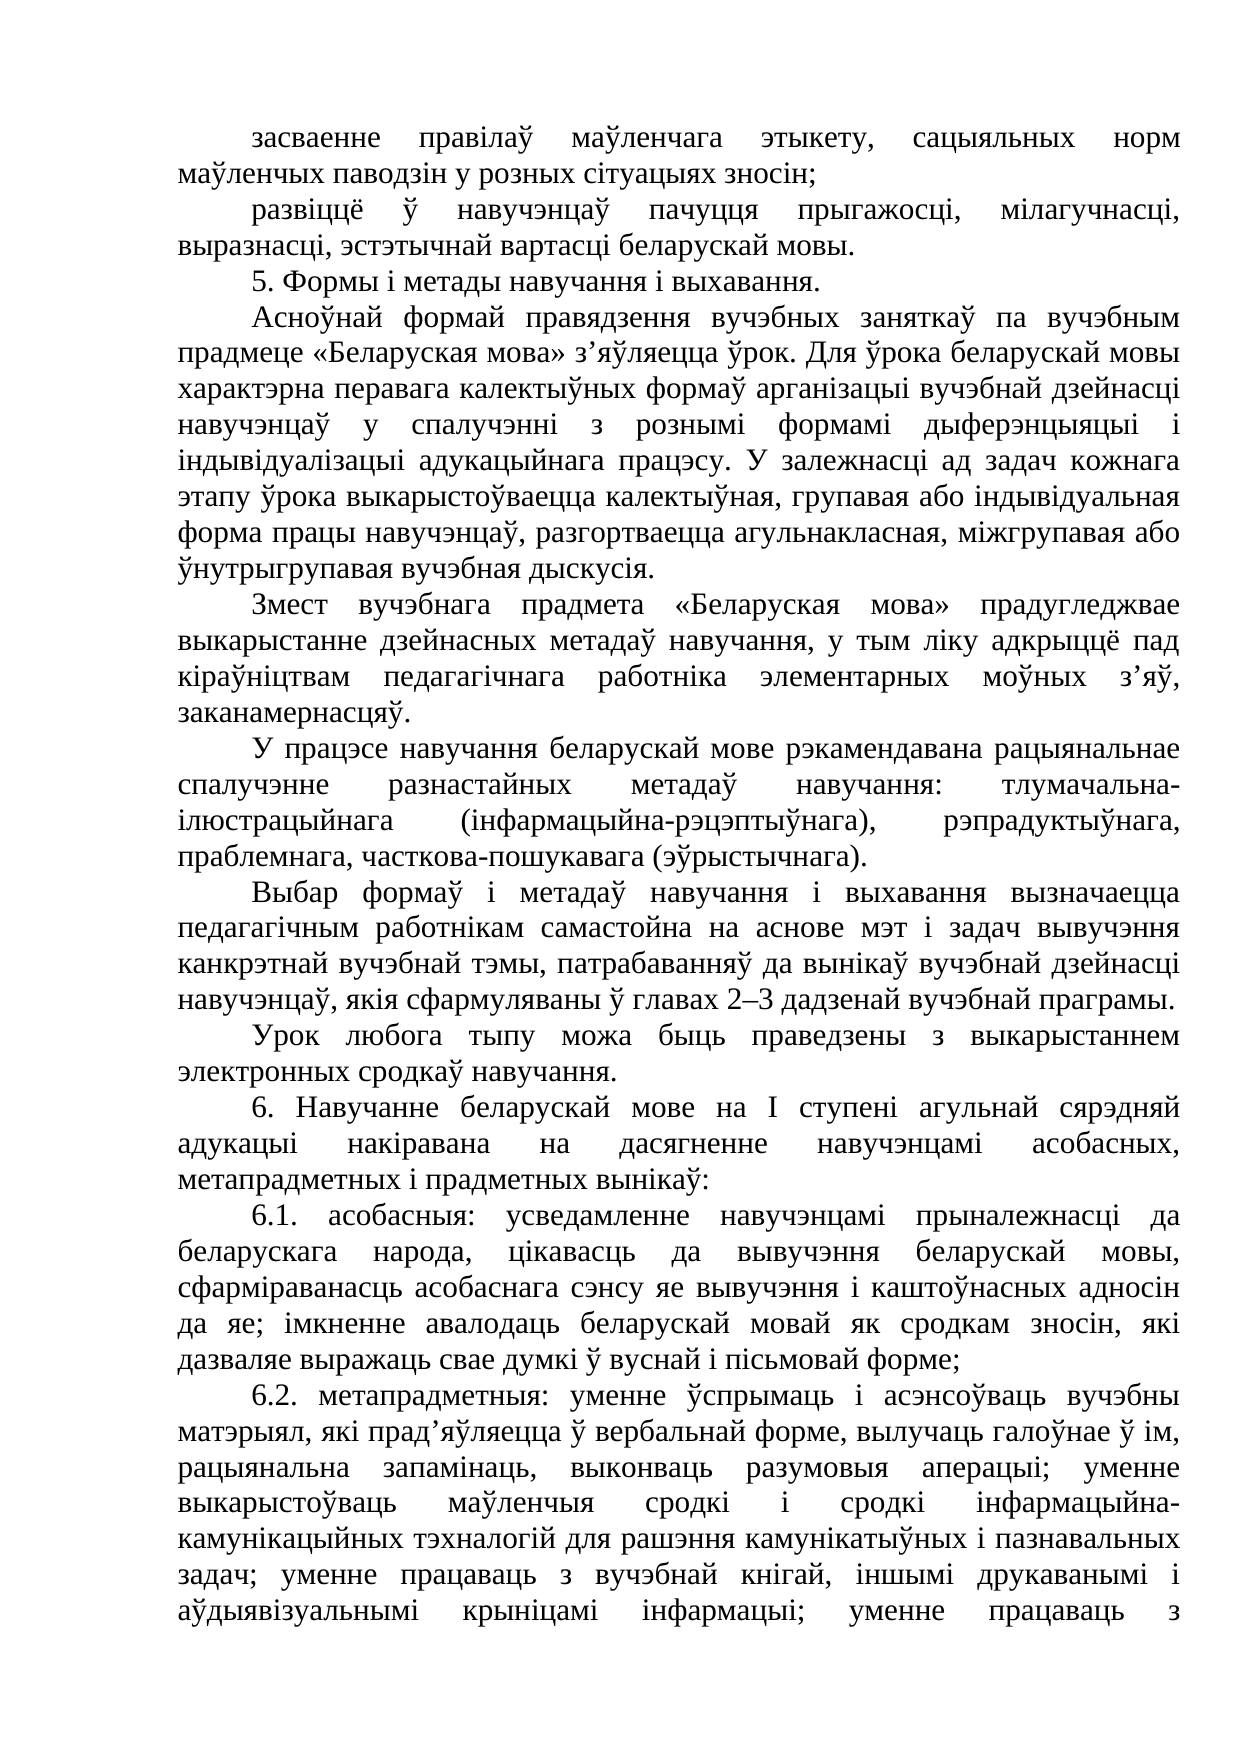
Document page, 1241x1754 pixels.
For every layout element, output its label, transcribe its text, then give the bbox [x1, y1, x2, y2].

text Асноўнай формай правядзення вучэбных заняткаў па вучэбным прадмеце «Беларуская мова» з’яўляецца ўрок. Для ўрока беларускай мовы характэрна перавага калектыўных формаў арганізацыі вучэбнай дзейнасці навучэнцаў у спалучэнні з рознымі формамі дыферэнцыяцыі і індывідуалізацыі адукацыйнага працэсу. У залежнасці ад задач кожнага этапу ўрока выкарыстоўваецца калектыўная, групавая або індывідуальная форма працы навучэнцаў, разгортваецца агульнакласная, міжгрупавая або ўнутрыгрупавая вучэбная дыскусія. [177, 298, 1181, 585]
text Змест вучэбнага прадмета «Беларуская мова» прадугледжвае выкарыстанне дзейнасных метадаў навучання, у тым ліку адкрыццё пад кіраўніцтвам педагагічнага работніка элементарных моўных з’яў, заканамернасцяў. [177, 585, 1181, 729]
text развіццё ў навучэнцаў пачуцця прыгажосці, мілагучнасці, выразнасці, эстэтычнай вартасці беларускай мовы. [177, 190, 1181, 262]
text Выбар формаў і метадаў навучання і выхавання вызначаецца педагагічным работнікам самастойна на аснове мэт і задач вывучэння канкрэтнай вучэбнай тэмы, патрабаванняў да вынікаў вучэбнай дзейнасці навучэнцаў, якія сфармуляваны ў главах 2–3 дадзенай вучэбнай праграмы. [177, 873, 1181, 1017]
text 6. Навучанне беларускай мове на Ι ступені агульнай сярэдняй адукацыі накіравана на дасягненне навучэнцамі асобасных, метапрадметных і прадметных вынікаў: [177, 1088, 1181, 1196]
text засваенне правілаў маўленчага этыкету, сацыяльных норм маўленчых паводзін у розных сітуацыях зносін; [177, 118, 1181, 190]
text Урок любога тыпу можа быць праведзены з выкарыстаннем электронных сродкаў навучання. [177, 1017, 1181, 1088]
text 5. Формы і метады навучання і выхавання. [177, 262, 1181, 298]
text 6.1. асобасныя: усведамленне навучэнцамі прыналежнасці да беларускага народа, цікавасць да вывучэння беларускай мовы, сфарміраванасць асобаснага сэнсу яе вывучэння і каштоўнасных адносін да яе; імкненне авалодаць беларускай мовай як сродкам зносін, які дазваляе выражаць свае думкі ў вуснай і пісьмовай форме; [177, 1196, 1181, 1376]
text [177, 1376, 1181, 1627]
text У працэсе навучання беларускай мове рэкамендавана рацыянальнае спалучэнне разнастайных метадаў навучання: тлумачальна-ілюстрацыйнага (інфармацыйна-рэцэптыўнага), рэпрадуктыўнага, праблемнага, часткова-пошукавага (эўрыстычнага). [177, 729, 1181, 873]
